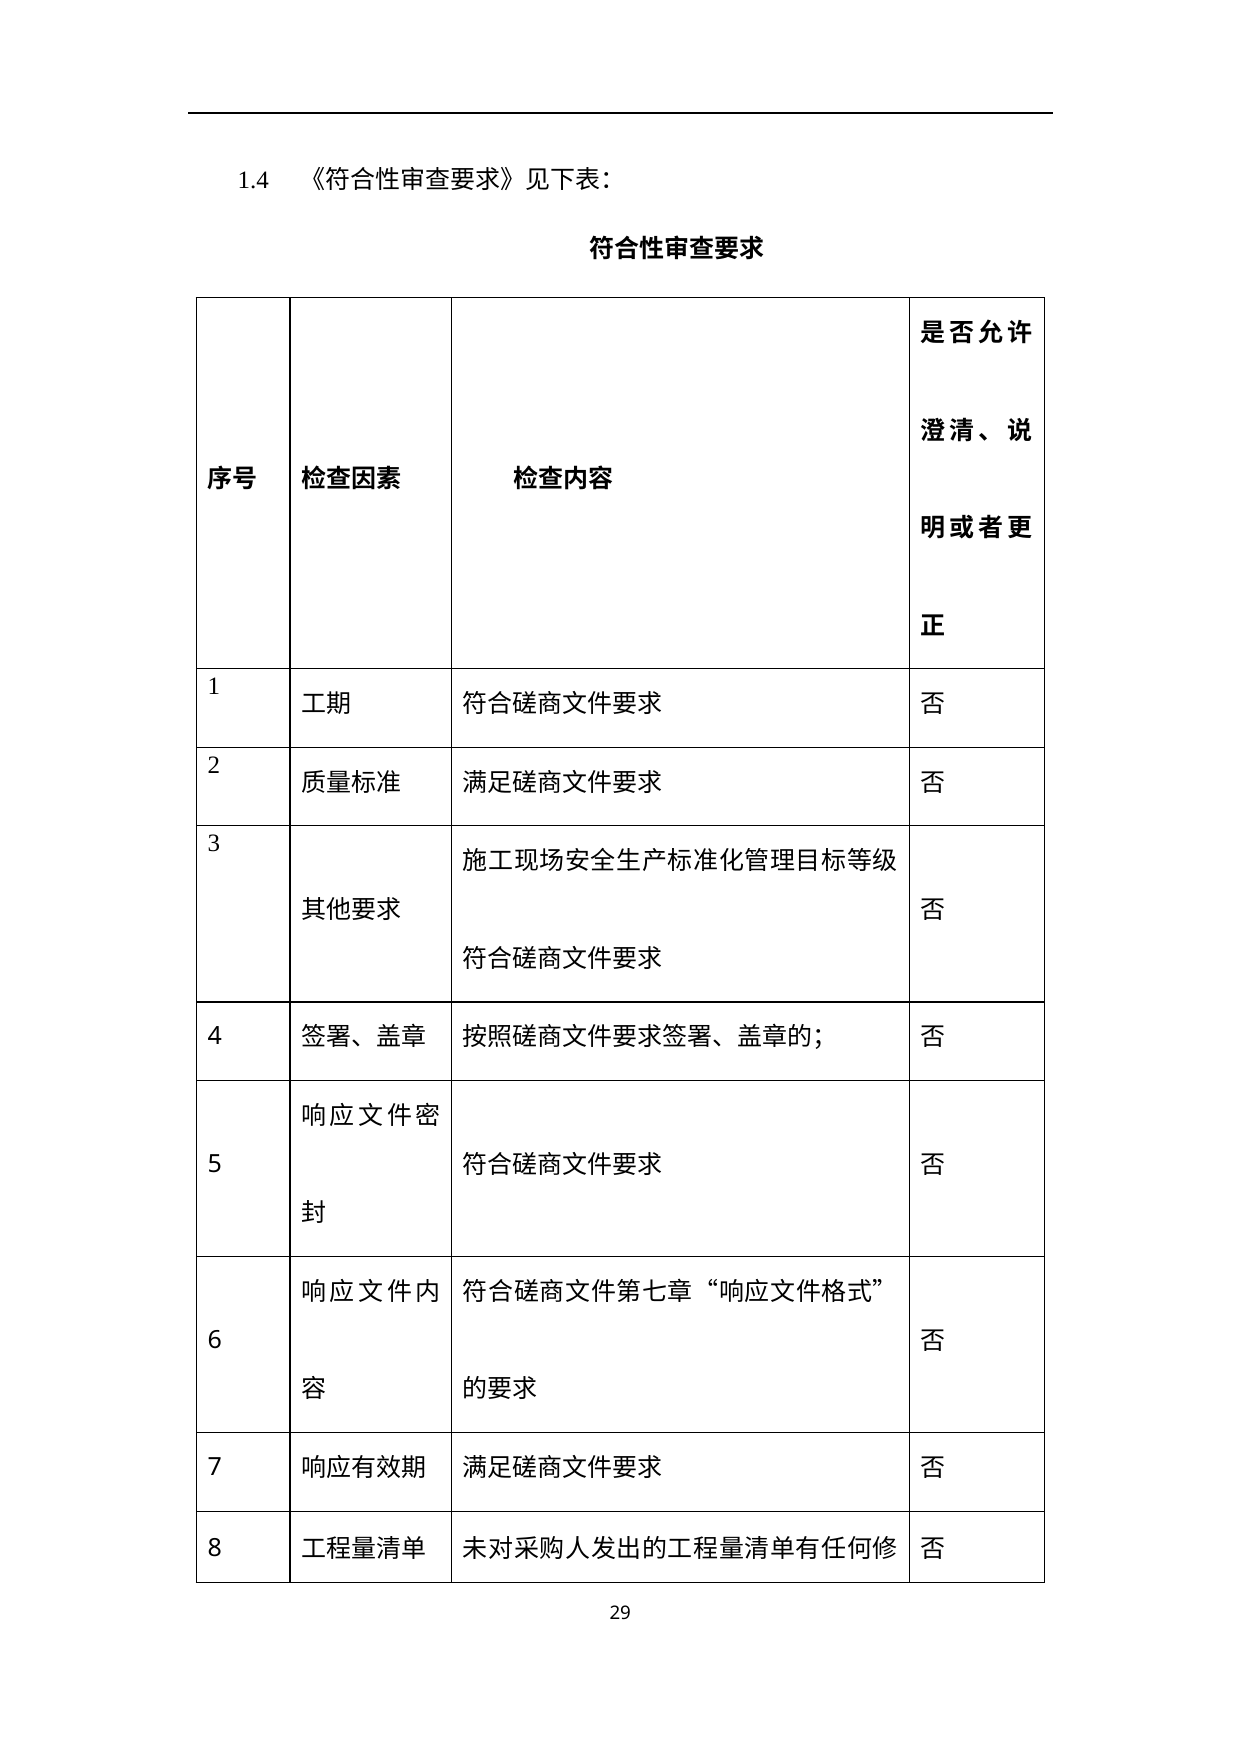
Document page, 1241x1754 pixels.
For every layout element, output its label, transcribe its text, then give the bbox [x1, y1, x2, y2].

table_cell 否 [910, 1003, 1044, 1080]
table_header 序号 [197, 298, 289, 668]
table_cell 3 [197, 826, 289, 1001]
table_cell 签署、盖章 [291, 1003, 451, 1080]
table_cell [452, 1512, 909, 1582]
table_cell 按照磋商文件要求签署、盖章的； [452, 1003, 909, 1080]
text 符合性审查要求 [187, 214, 1053, 279]
table_cell 其他要求 [291, 826, 451, 1001]
table_cell 否 [910, 1433, 1044, 1511]
table_cell 符合磋商文件要求 [452, 669, 909, 747]
list 《符合性审查要求》见下表： [187, 160, 1053, 196]
table_cell 否 [910, 1257, 1044, 1432]
table_cell 否 [910, 826, 1044, 1001]
table_cell 施工现场安全生产标准化管理目标等级符合磋商文件要求 [452, 826, 909, 1001]
table_cell 5 [197, 1081, 289, 1256]
table_cell 符合磋商文件第七章“响应文件格式”的要求 [452, 1257, 909, 1432]
table_cell 否 [910, 748, 1044, 825]
table_cell 1 [197, 669, 289, 747]
table_header 检查因素 [291, 298, 451, 668]
table_cell 6 [197, 1257, 289, 1432]
table_cell 响应文件密封 [291, 1081, 451, 1256]
table_cell 工期 [291, 669, 451, 747]
table_cell 符合磋商文件要求 [452, 1081, 909, 1256]
table_cell 4 [197, 1003, 289, 1080]
table_cell 7 [197, 1433, 289, 1511]
table_header 是否允许澄清、说明或者更正 [910, 298, 1044, 668]
table_cell 否 [910, 669, 1044, 747]
table_cell 工程量清单 [291, 1512, 451, 1582]
table_cell 否 [910, 1512, 1044, 1582]
table_header 检查内容 [452, 298, 909, 668]
table_cell 满足磋商文件要求 [452, 1433, 909, 1511]
table_cell 满足磋商文件要求 [452, 748, 909, 825]
table_cell 质量标准 [291, 748, 451, 825]
table_cell 8 [197, 1512, 289, 1582]
table_cell 响应有效期 [291, 1433, 451, 1511]
table_cell 否 [910, 1081, 1044, 1256]
table_cell 响应文件内容 [291, 1257, 451, 1432]
table_cell 2 [197, 748, 289, 825]
